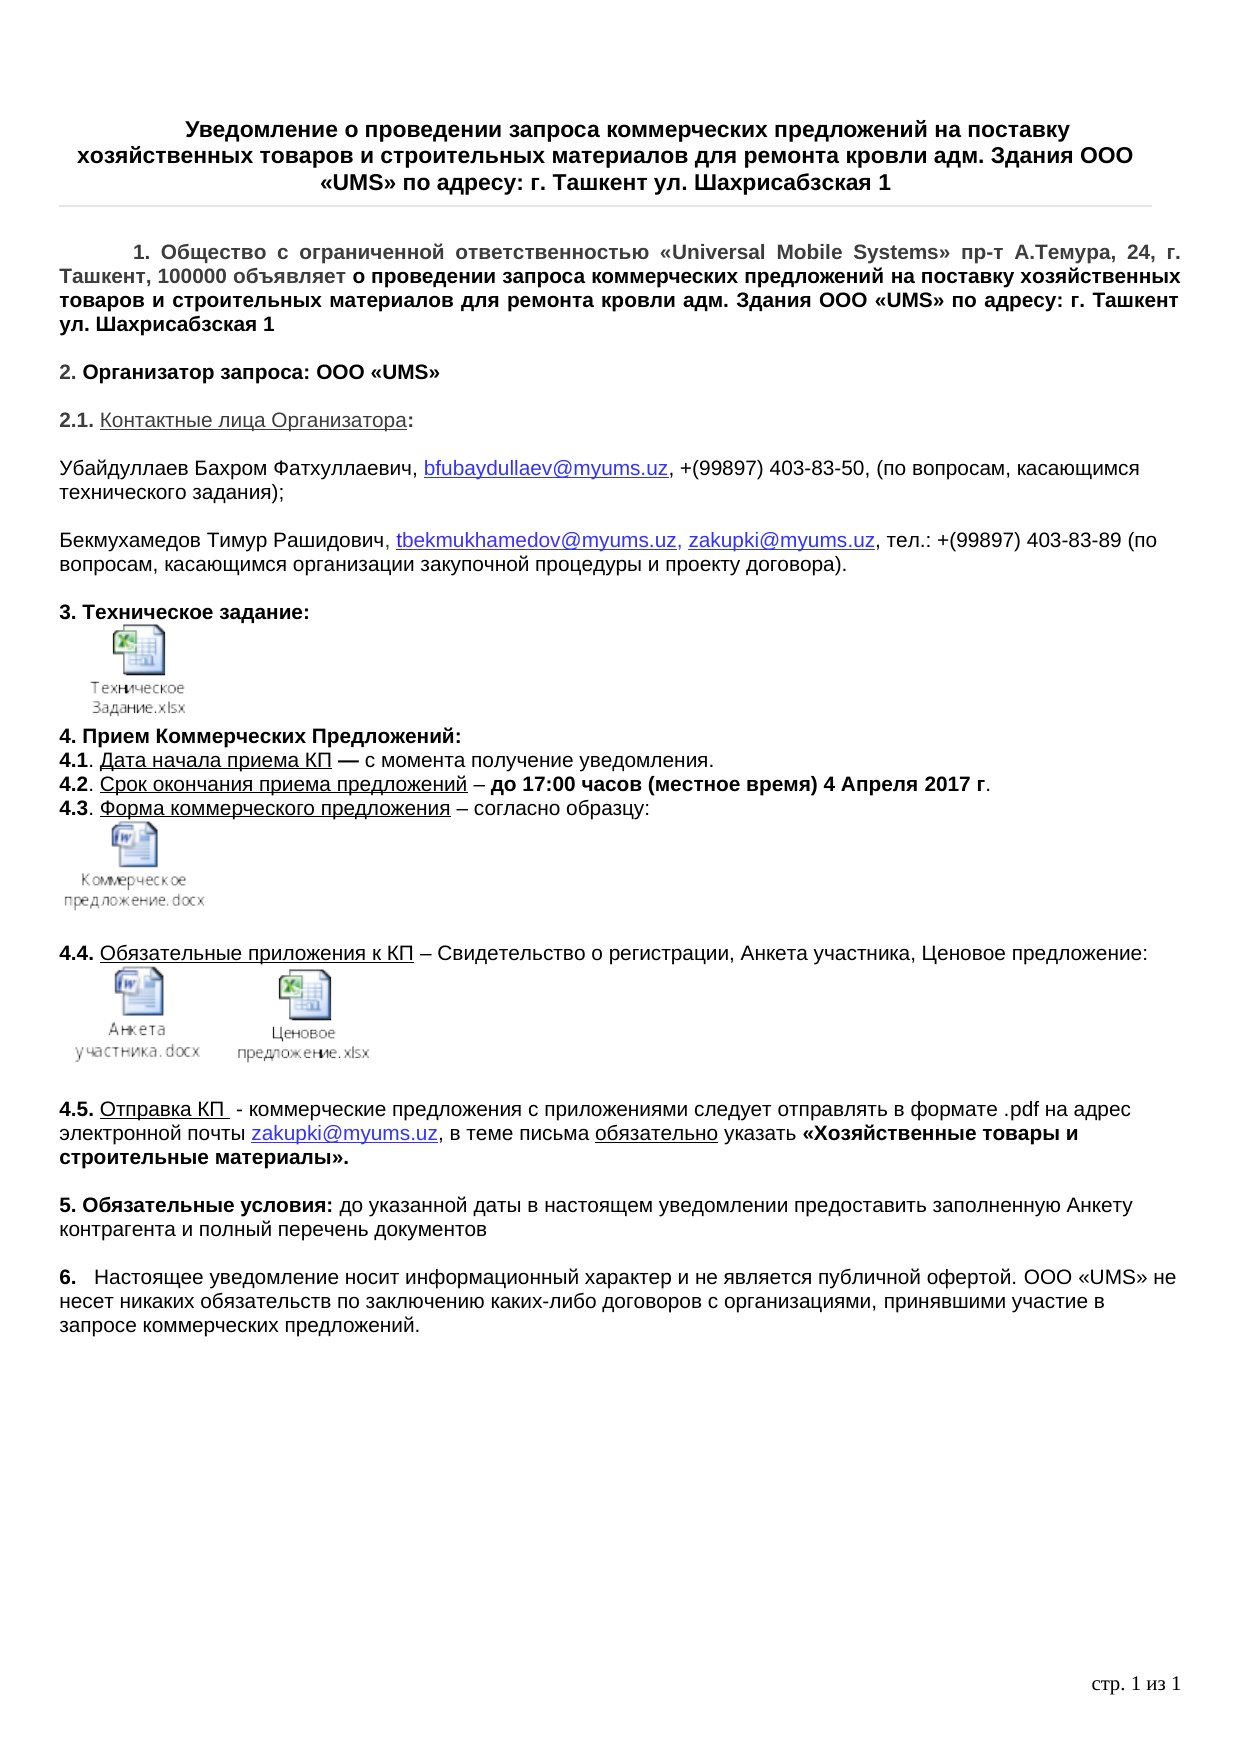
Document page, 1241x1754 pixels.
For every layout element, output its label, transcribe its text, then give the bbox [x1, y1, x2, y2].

text 1. Общество с ограниченной ответственностью «Universal Mobile Systems» пр-т А.Темура, 24, г. Ташкент, 100000 объявляет о проведении запроса коммерческих предложений на поставку хозяйственных товаров и строительных материалов для ремонта кровли адм. Здания ООО «UMS» по адресу: г. Ташкент ул. Шахриcабзская 1 [59, 240, 1181, 336]
text 6. Настоящее уведомление носит информационный характер и не является публичной офертой. ООО «UMS» не несет никаких обязательств по заключению каких-либо договоров с организациями, принявшими участие в запросе коммерческих предложений. [59, 1265, 1181, 1337]
text Уведомление о проведении запроса коммерческих предложений на поставку хозяйственных товаров и строительных материалов для ремонта кровли адм. Здания ООО «UMS» по адресу: г. Ташкент ул. Шахриcабзская 1 [59, 116, 1152, 205]
text 2. Организатор запроса: ООО «UMS» [59, 360, 1181, 384]
text 3. Техническое задание: [59, 599, 1181, 623]
text 4. Прием Коммерческих Предложений: [59, 723, 1181, 747]
text 4.3. Форма коммерческого предложения – согласно образцу: [59, 795, 1181, 819]
text 4.1. Дата начала приема КП — с момента получение уведомления. [59, 747, 1181, 771]
text Бекмухамедов Тимур Рашидович, tbekmukhamedov@myums.uz, zakupki@myums.uz, тел.: +(99897) 403-83-89 (по вопросам, касающимся организации закупочной процедуры и проекту договора). [59, 528, 1181, 576]
text 4.4. Обязательные приложения к КП – Свидетельство о регистрации, Анкета участника, Ценовое предложение: [59, 941, 1181, 965]
text 4.5. Отправка КП - коммерческие предложения с приложениями следует отправлять в формате .pdf на адрес электронной почты zakupki@myums.uz, в теме письма обязательно указать «Хозяйственные товары и строительные материалы». [59, 1097, 1181, 1169]
text 2.1. Контактные лица Организатора: [59, 408, 1181, 432]
text 4.2. Срок окончания приема предложений – до 17:00 часов (местное время) 4 Апреля 2017 г. [59, 771, 1181, 795]
text 5. Обязательные условия: до указанной даты в настоящем уведомлении предоставить заполненную Анкету контрагента и полный перечень документов [59, 1193, 1181, 1241]
text Убайдуллаев Бахром Фатхуллаевич, bfubaydullaev@myums.uz, +(99897) 403-83-50, (по вопросам, касающимся технического задания); [59, 456, 1181, 504]
